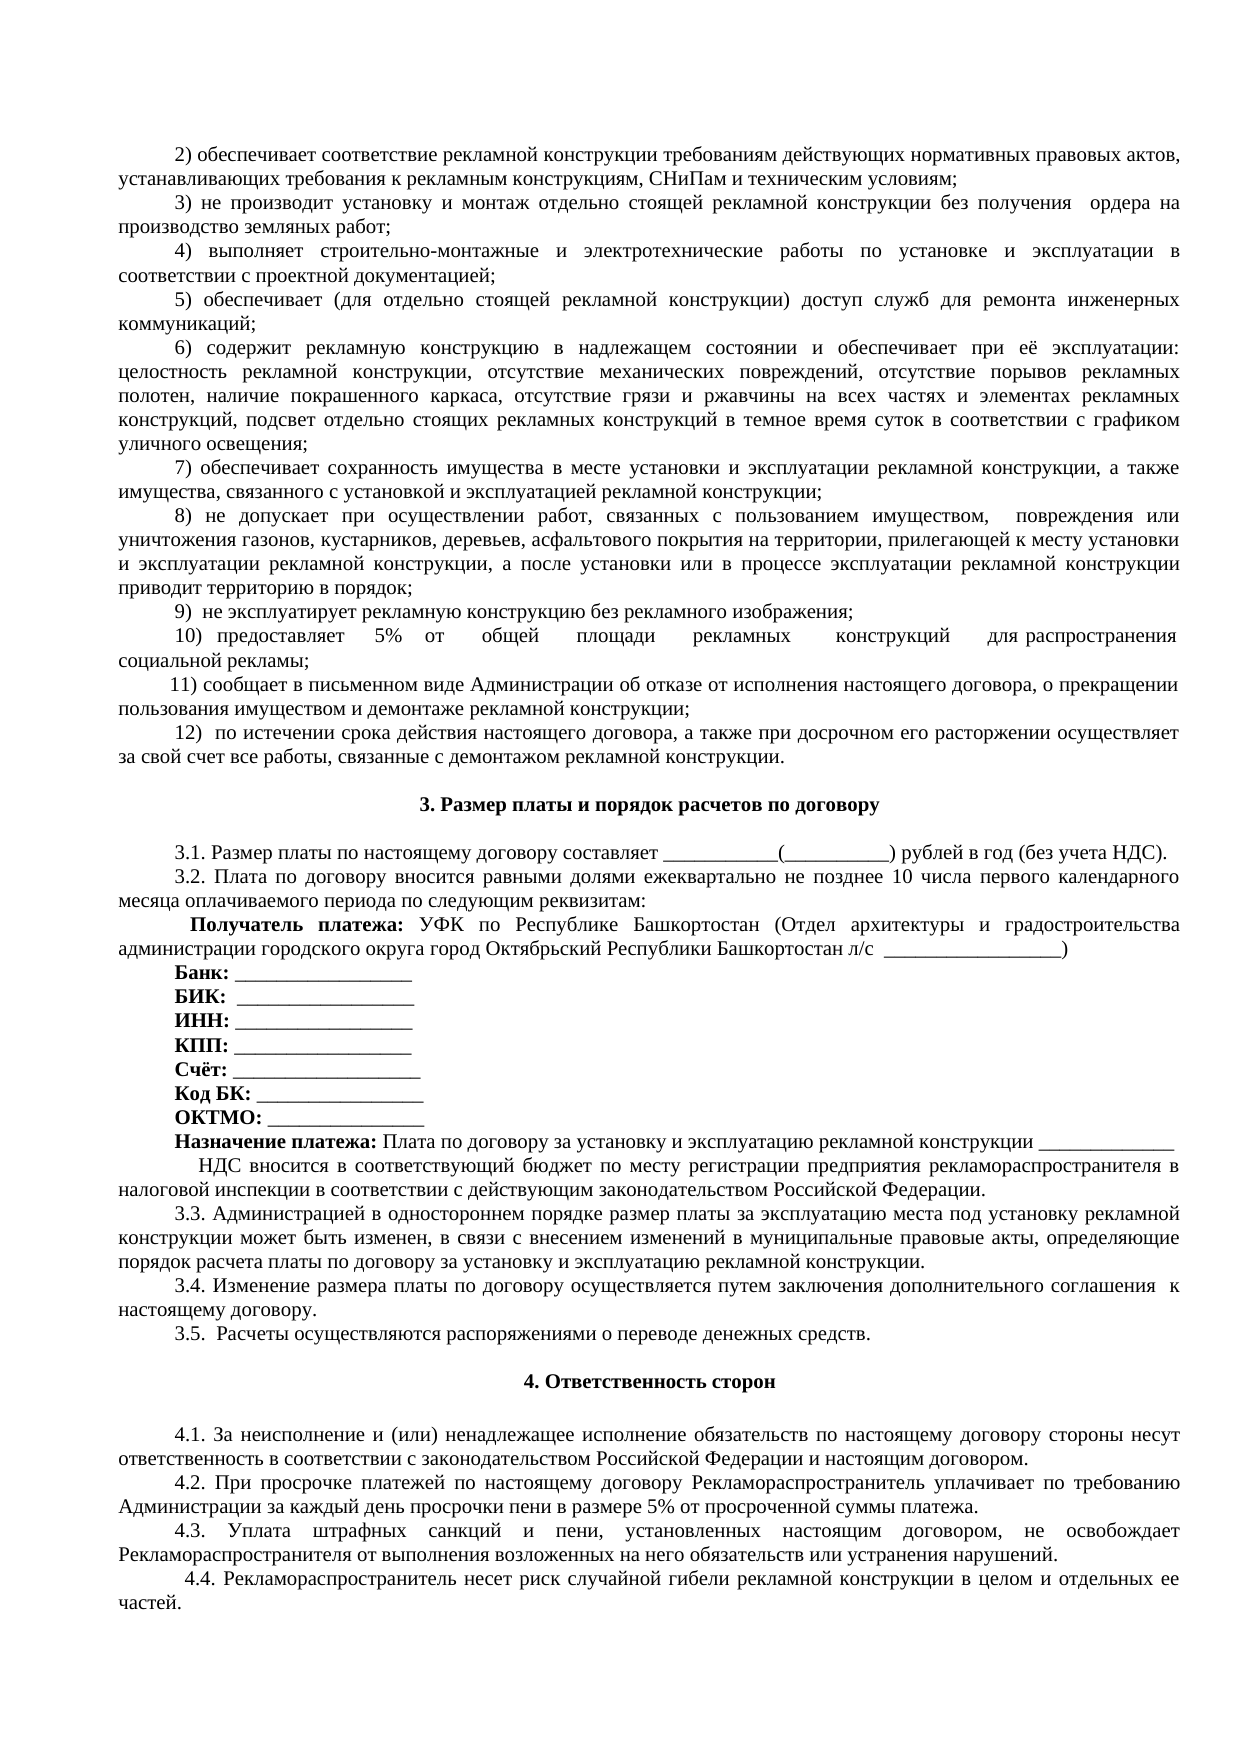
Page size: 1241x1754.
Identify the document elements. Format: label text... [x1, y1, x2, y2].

text ИНН: _________________ [118, 1008, 1181, 1032]
text 4.2. При просрочке платежей по настоящему договору Рекламораспространитель уплачивает по требованию Администрации за каждый день просрочки пени в размере 5% от просроченной суммы платежа. [118, 1469, 1181, 1518]
text 4.1. За неисполнение и (или) ненадлежащее исполнение обязательств по настоящему договору стороны несут ответственность в соответствии с законодательством Российской Федерации и настоящим договором. [118, 1421, 1181, 1469]
text 3.5. Расчеты осуществляются распоряжениями о переводе денежных средств. [118, 1321, 1181, 1345]
text Назначение платежа: Плата по договору за установку и эксплуатацию рекламной конструкции _____________ [118, 1129, 1181, 1153]
text 10) предоставляет 5% от общей площади рекламных конструкций для распространения социальной рекламы; [118, 623, 1181, 672]
text Получатель платежа: УФК по Республике Башкортостан (Отдел архитектуры и градостроительства администрации городского округа город Октябрьский Республики Башкортостан л/с _________________) [118, 912, 1181, 960]
text 9) не эксплуатирует рекламную конструкцию без рекламного изображения; [118, 599, 1181, 623]
text 12) по истечении срока действия настоящего договора, а также при досрочном его расторжении осуществляет за свой счет все работы, связанные с демонтажом рекламной конструкции. [118, 720, 1181, 768]
text 4.3. Уплата штрафных санкций и пени, установленных настоящим договором, не освобождает Рекламораспространителя от выполнения возложенных на него обязательств или устранения нарушений. [118, 1518, 1181, 1566]
text 11) сообщает в письменном виде Администрации об отказе от исполнения настоящего договора, о прекращении пользования имуществом и демонтаже рекламной конструкции; [118, 672, 1181, 720]
text 2) обеспечивает соответствие рекламной конструкции требованиям действующих нормативных правовых актов, устанавливающих требования к рекламным конструкциям, СНиПам и техническим условиям; [118, 142, 1181, 190]
text 4) выполняет строительно-монтажные и электротехнические работы по установке и эксплуатации в соответствии с проектной документацией; [118, 238, 1181, 287]
text 4.4. Рекламораспространитель несет риск случайной гибели рекламной конструкции в целом и отдельных ее частей. [118, 1566, 1181, 1614]
text КПП: _________________ [118, 1032, 1181, 1057]
text 3.1. Размер платы по настоящему договору составляет ___________(__________) рублей в год (без учета НДС). [118, 840, 1181, 864]
text 3.3. Администрацией в одностороннем порядке размер платы за эксплуатацию места под установку рекламной конструкции может быть изменен, в связи с внесением изменений в муниципальные правовые акты, определяющие порядок расчета платы по договору за установку и эксплуатацию рекламной конструкции. [118, 1201, 1181, 1273]
text Код БК: ________________ [118, 1081, 1181, 1105]
text 6) содержит рекламную конструкцию в надлежащем состоянии и обеспечивает при её эксплуатации: целостность рекламной конструкции, отсутствие механических повреждений, отсутствие порывов рекламных полотен, наличие покрашенного каркаса, отсутствие грязи и ржавчины на всех частях и элементах рекламных конструкций, подсвет отдельно стоящих рекламных конструкций в темное время суток в соответствии с графиком уличного освещения; [118, 335, 1181, 455]
text 3.2. Плата по договору вносится равными долями ежеквартально не позднее 10 числа первого календарного месяца оплачиваемого периода по следующим реквизитам: [118, 864, 1181, 912]
text 3) не производит установку и монтаж отдельно стоящей рекламной конструкции без получения ордера на производство земляных работ; [118, 190, 1181, 238]
text БИК: _________________ [118, 984, 1181, 1008]
text 5) обеспечивает (для отдельно стоящей рекламной конструкции) доступ служб для ремонта инженерных коммуникаций; [118, 287, 1181, 335]
text НДС вносится в соответствующий бюджет по месту регистрации предприятия рекламораспространителя в налоговой инспекции в соответствии с действующим законодательством Российской Федерации. [118, 1153, 1181, 1201]
text Счёт: __________________ [118, 1057, 1181, 1081]
text 4. Ответственность сторон [118, 1369, 1181, 1393]
text Банк: _________________ [118, 960, 1181, 984]
text 7) обеспечивает сохранность имущества в месте установки и эксплуатации рекламной конструкции, а также имущества, связанного с установкой и эксплуатацией рекламной конструкции; [118, 455, 1181, 503]
text 3. Размер платы и порядок расчетов по договору [118, 792, 1181, 816]
text ОКТМО: _______________ [118, 1105, 1181, 1129]
text 8) не допускает при осуществлении работ, связанных с пользованием имуществом, повреждения или уничтожения газонов, кустарников, деревьев, асфальтового покрытия на территории, прилегающей к месту установки и эксплуатации рекламной конструкции, а после установки или в процессе эксплуатации рекламной конструкции приводит территорию в порядок; [118, 503, 1181, 599]
text 3.4. Изменение размера платы по договору осуществляется путем заключения дополнительного соглашения к настоящему договору. [118, 1273, 1181, 1321]
